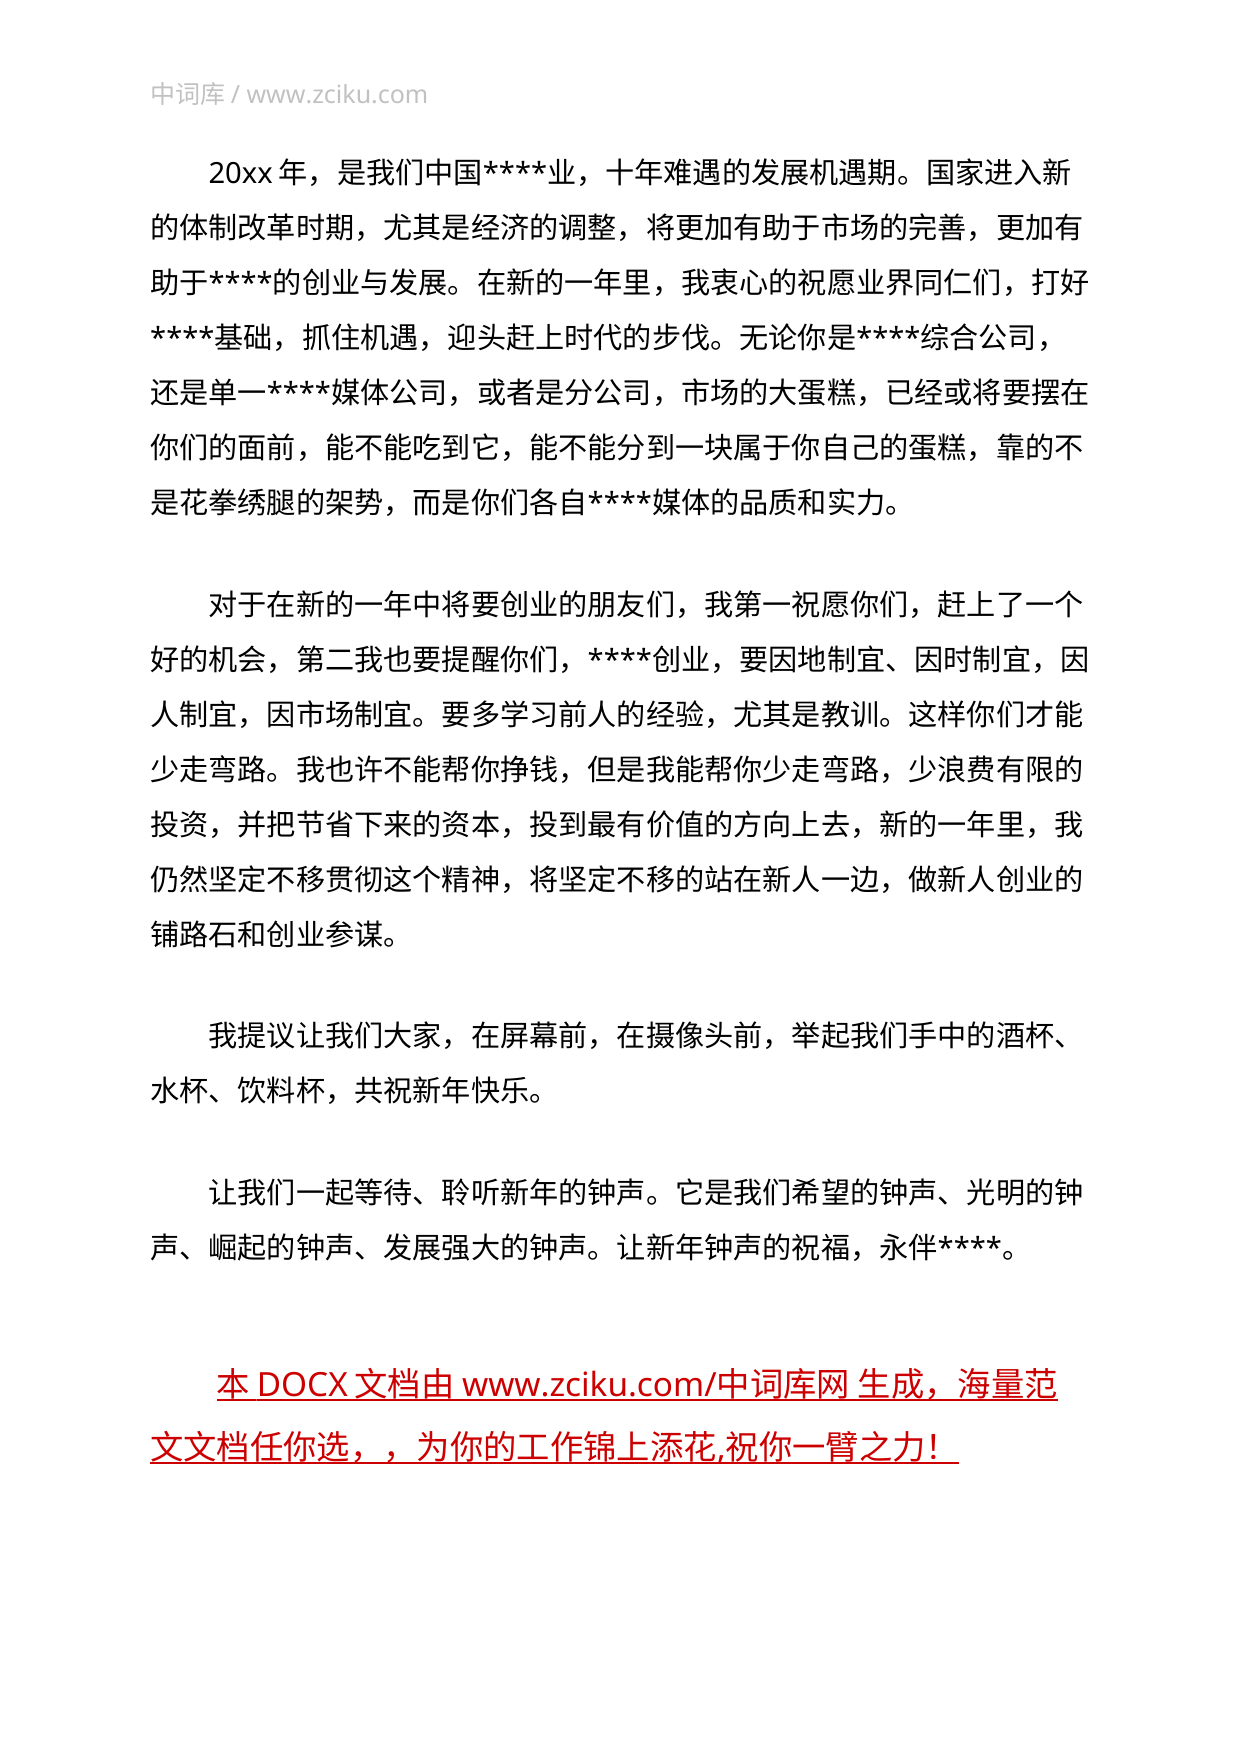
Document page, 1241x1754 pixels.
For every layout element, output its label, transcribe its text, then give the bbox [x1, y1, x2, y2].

text 让我们一起等待、聆听新年的钟声。它是我们希望的钟声、光明的钟声、崛起的钟声、发展强大的钟声。让新年钟声的祝福，永伴****。 [150, 1170, 1090, 1267]
text 20xx年，是我们中国****业，十年难遇的发展机遇期。国家进入新的体制改革时期，尤其是经济的调整，将更加有助于市场的完善，更加有助于****的创业与发展。在新的一年里，我衷心的祝愿业界同仁们，打好****基础，抓住机遇，迎头赶上时代的步伐。无论你是****综合公司，还是单一****媒体公司，或者是分公司，市场的大蛋糕，已经或将要摆在你们的面前，能不能吃到它，能不能分到一块属于你自己的蛋糕，靠的不是花拳绣腿的架势，而是你们各自****媒体的品质和实力。 [150, 150, 1090, 522]
text 我提议让我们大家，在屏幕前，在摄像头前，举起我们手中的酒杯、水杯、饮料杯，共祝新年快乐。 [150, 1013, 1090, 1110]
text 对于在新的一年中将要创业的朋友们，我第一祝愿你们，赶上了一个好的机会，第二我也要提醒你们，****创业，要因地制宜、因时制宜，因人制宜，因市场制宜。要多学习前人的经验，尤其是教训。这样你们才能少走弯路。我也许不能帮你挣钱，但是我能帮你少走弯路，少浪费有限的投资，并把节省下来的资本，投到最有价值的方向上去，新的一年里，我仍然坚定不移贯彻这个精神，将坚定不移的站在新人一边，做新人创业的铺路石和创业参谋。 [150, 582, 1090, 953]
text 本DOCX文档由 www.zciku.com/中词库网 生成，海量范文文档任你选，，为你的工作锦上添花,祝你一臂之力！ [150, 1358, 1090, 1469]
